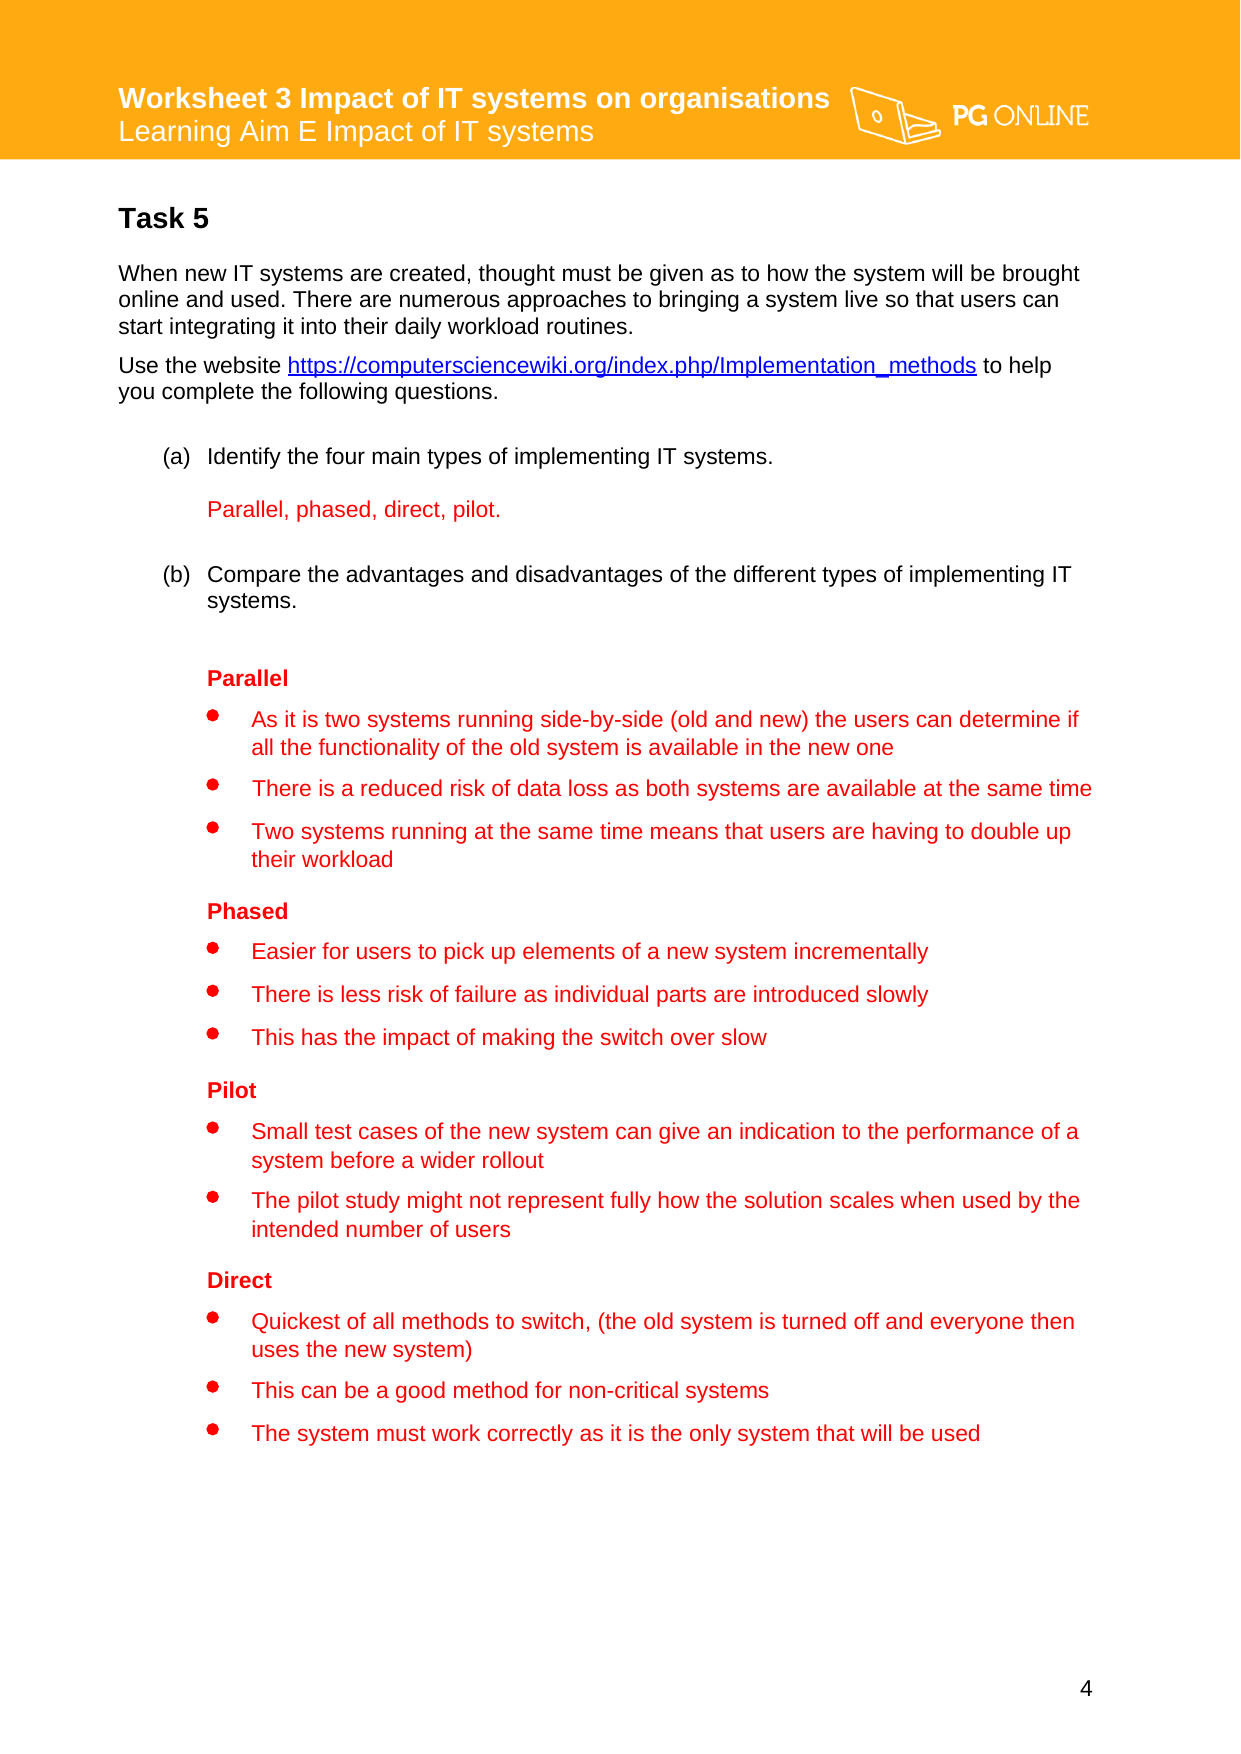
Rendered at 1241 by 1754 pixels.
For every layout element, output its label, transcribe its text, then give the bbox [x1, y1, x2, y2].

picture [850, 87, 1089, 145]
text Phased [162, 898, 1092, 924]
text Easier for users to pick up elements of a new system incrementally [207, 936, 1092, 967]
text Parallel [162, 665, 1092, 691]
title Task 5 [118, 201, 1092, 235]
text As it is two systems running side-by-side (old and new) the users can determine if all the functionality of the old system is available in the new one [207, 704, 1092, 761]
text There is a reduced risk of data loss as both systems are available at the same time [207, 773, 1092, 803]
text Pilot [162, 1077, 1092, 1104]
text (a) Identify the four main types of implementing IT systems. Parallel, phased, direct, pilot. [162, 443, 1092, 548]
text Two systems running at the same time means that users are having to double up their workload [207, 816, 1092, 873]
text Small test cases of the new system can give an indication to the performance of a system before a wider rollout [207, 1116, 1092, 1173]
text This can be a good method for non-critical systems [207, 1375, 1092, 1405]
text There is less risk of failure as individual parts are introduced slowly [207, 979, 1092, 1009]
text (b) Compare the advantages and disadvantages of the different types of implementing IT systems. [162, 561, 1092, 614]
text When new IT systems are created, thought must be given as to how the system will be brought online and used. There are numerous approaches to bringing a system live so that users can start integrating it into their daily workload routines. [118, 260, 1092, 339]
text Use the website https://computersciencewiki.org/index.php/Implementation_methods to help you complete the following questions. [118, 352, 1092, 431]
text The pilot study might not represent fully how the solution scales when used by the intended number of users [207, 1185, 1092, 1242]
text Direct [162, 1267, 1092, 1293]
text The system must work correctly as it is the only system that will be used [207, 1418, 1092, 1448]
text Quickest of all methods to switch, (the old system is turned off and everyone then uses the new system) [207, 1306, 1092, 1363]
text This has the impact of making the switch over slow [207, 1022, 1092, 1052]
